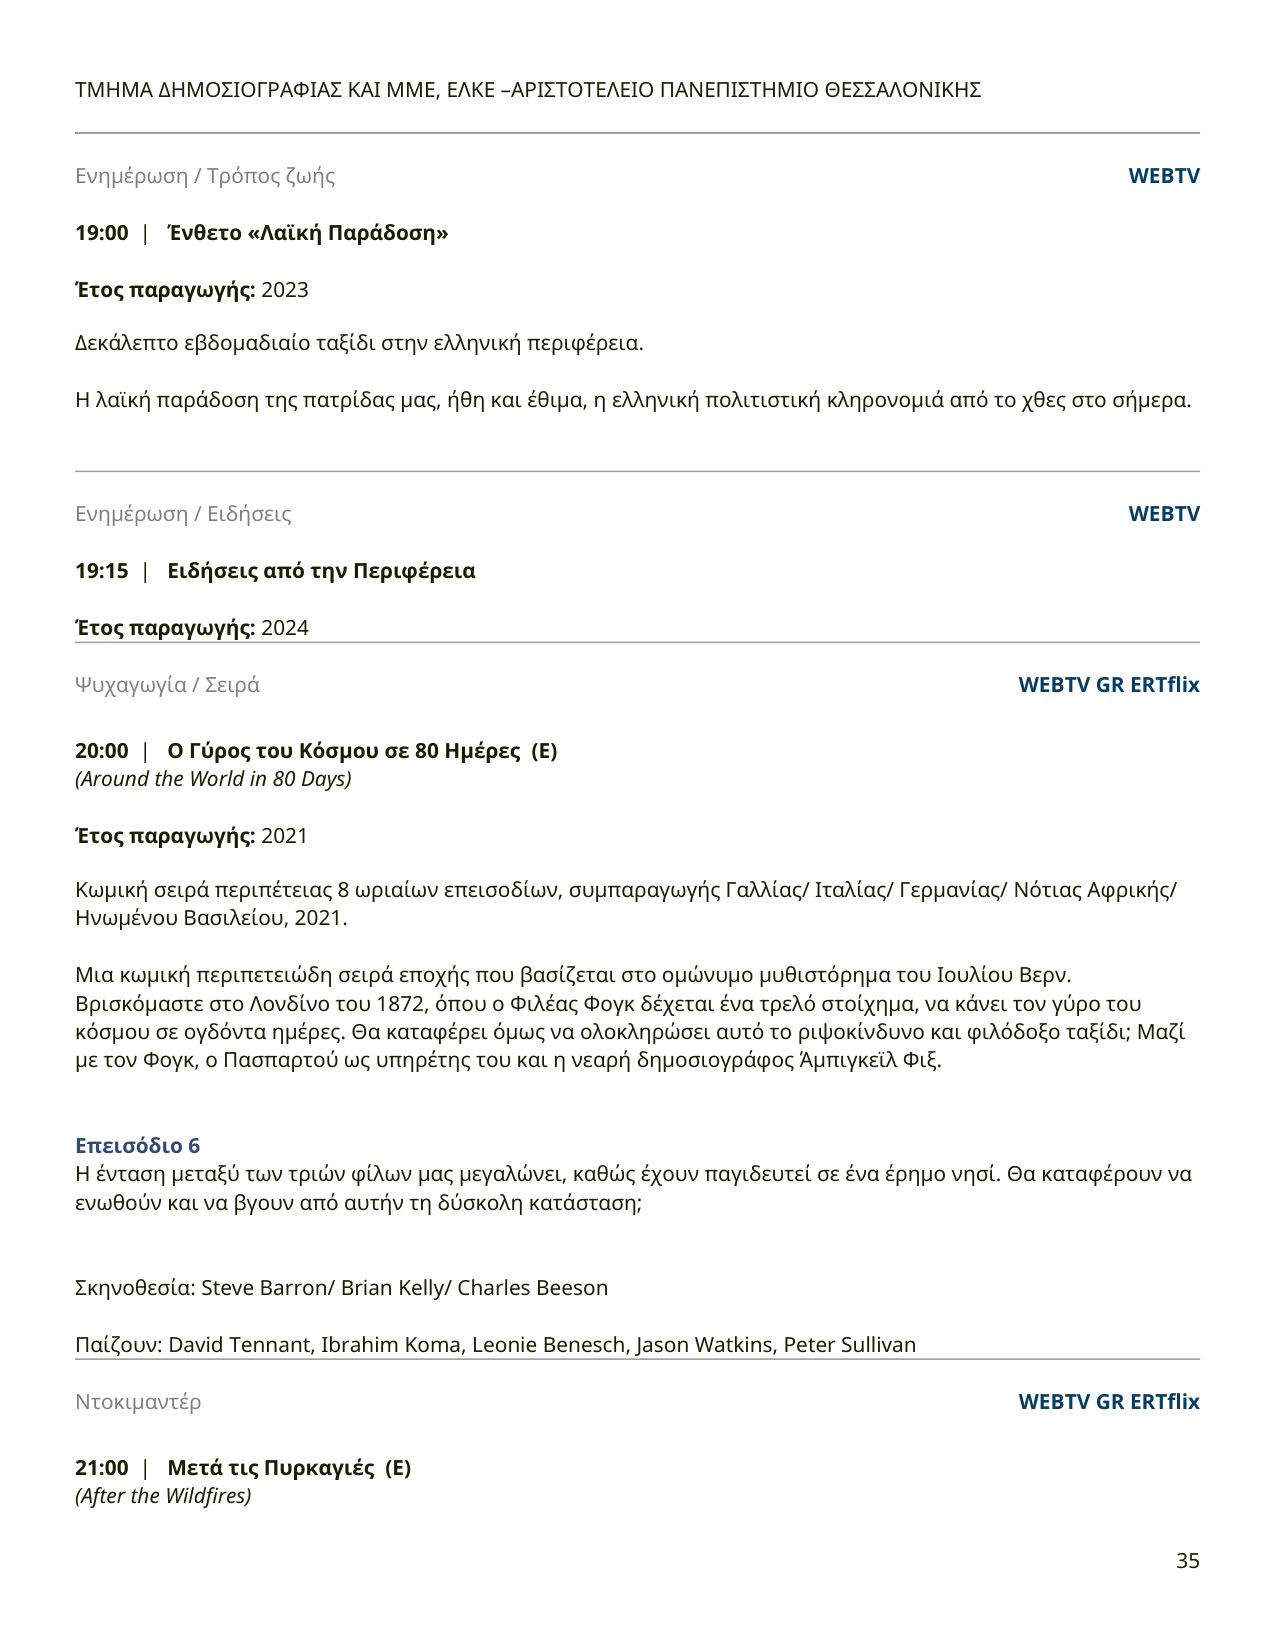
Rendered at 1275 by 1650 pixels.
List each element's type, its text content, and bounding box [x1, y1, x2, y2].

table_header Ντοκιμαντέρ [75, 1387, 637, 1416]
text Η ένταση μεταξύ των τριών φίλων μας μεγαλώνει, καθώς έχουν παγιδευτεί σε ένα έρημο νησί. Θα καταφέρουν να ενωθούν και να βγουν από αυτήν τη δύσκολη κατάσταση; [75, 1159, 1200, 1216]
text 21:00 | Μετά τις Πυρκαγιές (E) (After the Wildfires) [75, 1416, 1200, 1538]
text 20:00 | Ο Γύρος του Κόσμου σε 80 Ημέρες (E) (Around the World in 80 Days) Έτος παραγωγής: 2021 [75, 699, 1200, 850]
text 19:00 | Ένθετο «Λαϊκή Παράδοση» Έτος παραγωγής: 2023 [75, 189, 1200, 303]
table_header WEBTV [638, 499, 1200, 528]
table_header Ενημέρωση / Ειδήσεις [75, 499, 637, 528]
table_header WEBTV GR ERTflix [638, 1387, 1200, 1416]
text Κωμική σειρά περιπέτειας 8 ωριαίων επεισοδίων, συμπαραγωγής Γαλλίας/ Ιταλίας/ Γερμανίας/ Νότιας Αφρικής/ Ηνωμένου Βασιλείου, 2021. Μια κωμική περιπετειώδη σειρά εποχής που βασίζεται στο ομώνυμο μυθιστόρημα του Ιουλίου Βερν. Βρισκόμαστε στο Λονδίνο του 1872, όπου ο Φιλέας Φογκ δέχεται ένα τρελό στοίχημα, να κάνει τον γύρο του κόσμου σε ογδόντα ημέρες. Θα καταφέρει όμως να ολοκληρώσει αυτό το ριψοκίνδυνο και φιλόδοξο ταξίδι; Μαζί με τον Φογκ, ο Πασπαρτού ως υπηρέτης του και η νεαρή δημοσιογράφος Άμπιγκεϊλ Φιξ. [75, 875, 1200, 1074]
text Δεκάλεπτο εβδομαδιαίο ταξίδι στην ελληνική περιφέρεια. Η λαϊκή παράδοση της πατρίδας μας, ήθη και έθιμα, η ελληνική πολιτιστική κληρονομιά από το χθες στο σήμερα. [75, 328, 1200, 413]
table_header Ψυχαγωγία / Σειρά [75, 670, 637, 699]
table_header WEBTV GR ERTflix [638, 670, 1200, 699]
text 19:15 | Ειδήσεις από την Περιφέρεια Έτος παραγωγής: 2024 [75, 528, 1200, 641]
table_header WEBTV [638, 161, 1200, 189]
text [75, 75, 1200, 132]
text Επεισόδιο 6 [75, 1074, 1200, 1159]
text Σκηνοθεσία: Steve Barron/ Brian Kelly/ Charles Beeson Παίζουν: David Tennant, Ibrahim Koma, Leonie Benesch, Jason Watkins, Peter Sullivan [75, 1216, 1200, 1358]
table_header Ενημέρωση / Τρόπος ζωής [75, 161, 637, 189]
